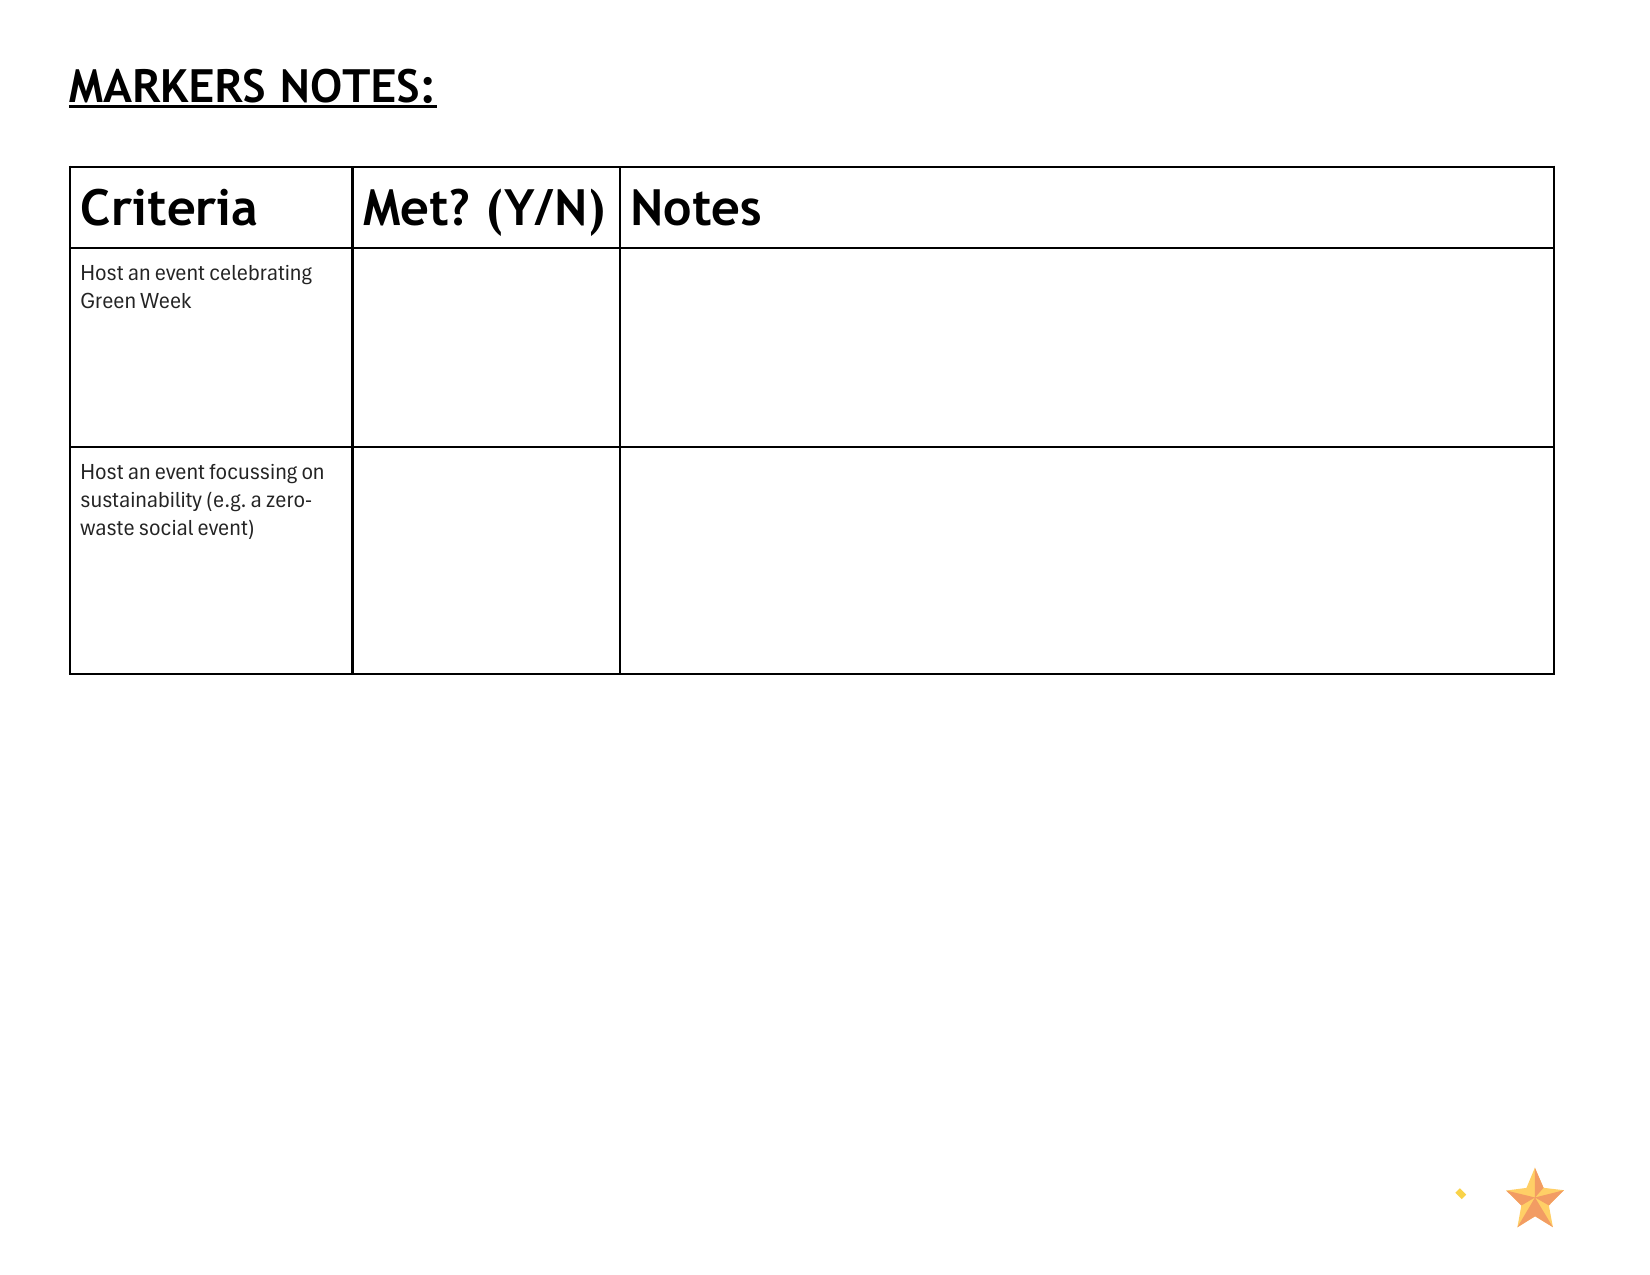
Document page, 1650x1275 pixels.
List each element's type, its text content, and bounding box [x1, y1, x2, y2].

table_cell [354, 448, 619, 673]
table_cell Host an event celebrating Green Week [71, 249, 351, 446]
table_cell Host an event focussing on sustainability (e.g. a zero-waste social event) [71, 448, 351, 673]
text MARKERS NOTES: [69, 59, 1587, 112]
table_header Met? (Y/N) [354, 168, 619, 247]
table_header Criteria [71, 168, 351, 247]
table_cell [621, 448, 1553, 673]
table_cell [621, 249, 1553, 446]
table_header Notes [621, 168, 1553, 247]
table_cell [354, 249, 619, 446]
